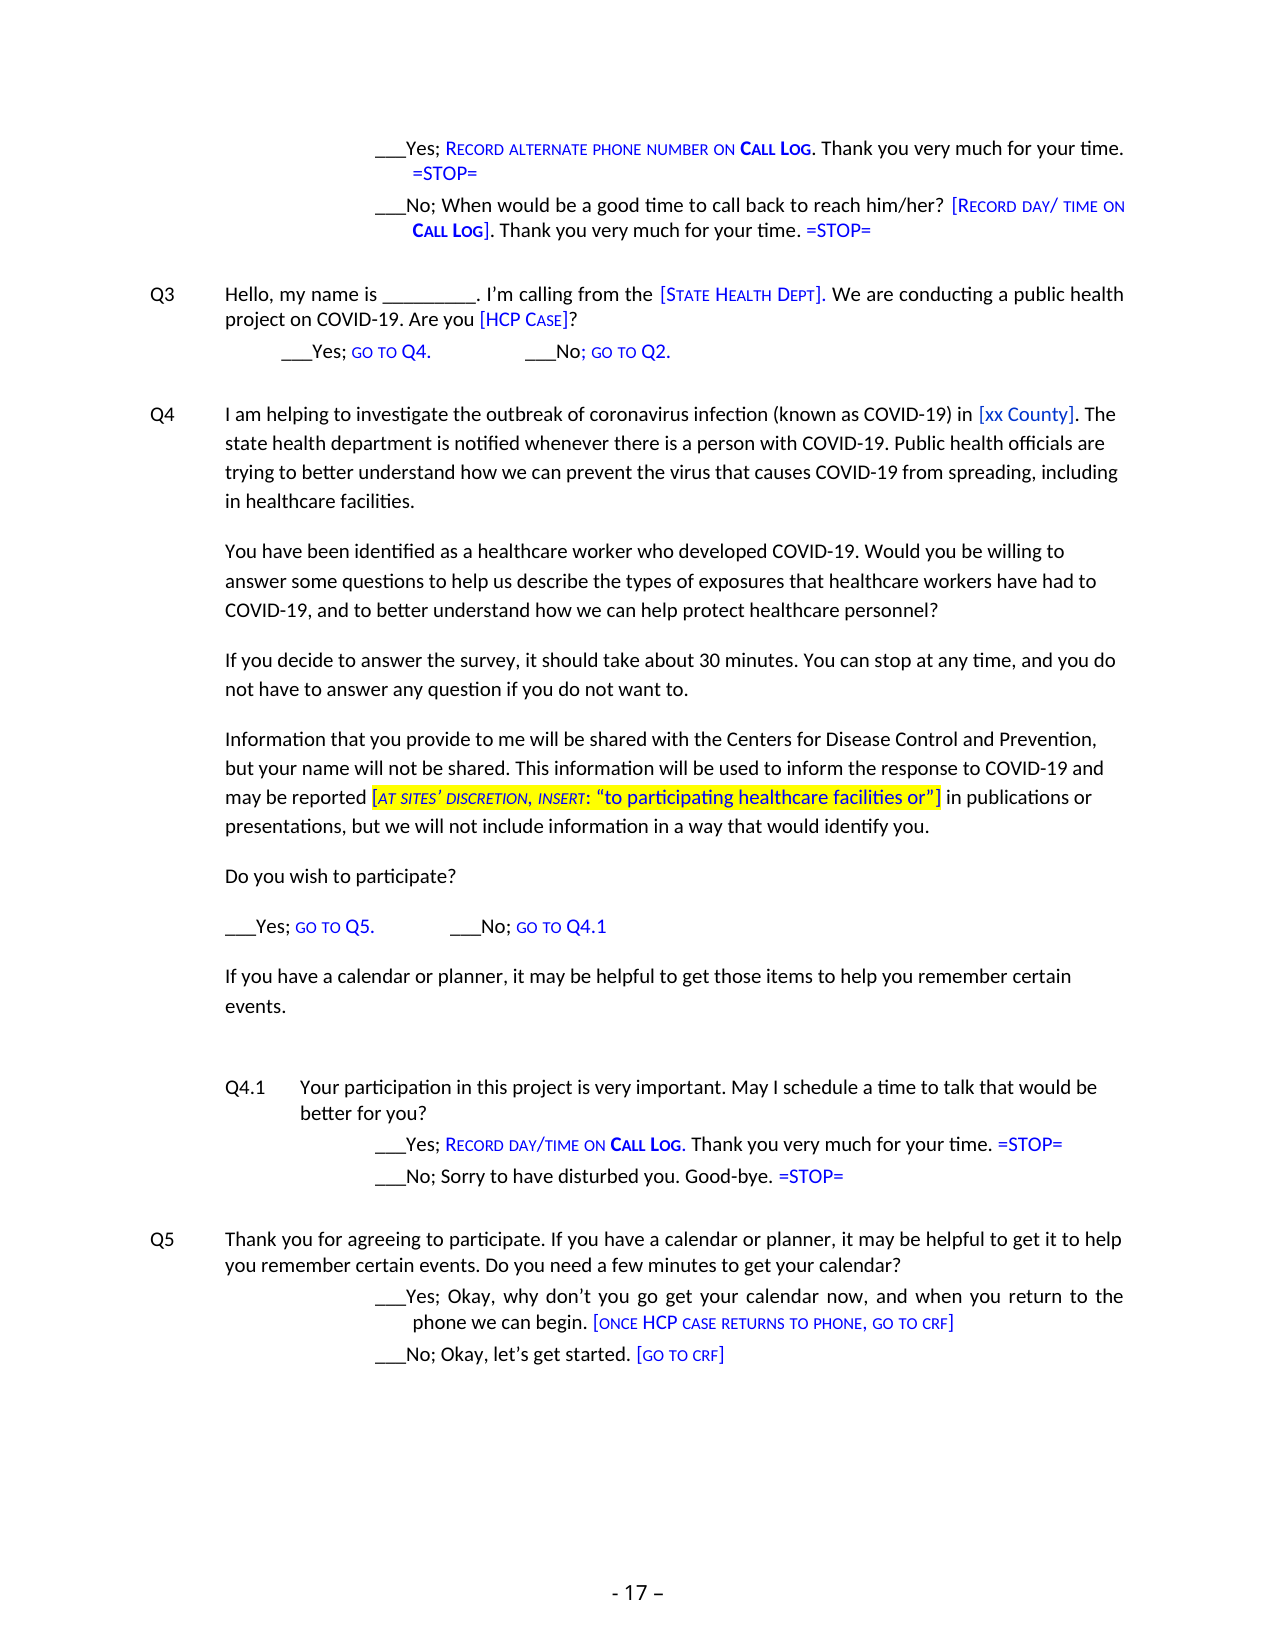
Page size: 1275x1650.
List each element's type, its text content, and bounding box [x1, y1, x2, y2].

text If you decide to answer the survey, it should take about 30 minutes. You can stop at any time, and you do not have to answer any question if you do not want to. [225, 647, 1125, 702]
text ___Yes; Record day/time on Call Log. Thank you very much for your time. =STOP= [375, 1132, 1125, 1157]
text You have been identified as a healthcare worker who developed COVID-19. Would you be willing to answer some questions to help us describe the types of exposures that healthcare workers have had to COVID-19, and to better understand how we can help protect healthcare personnel? [225, 539, 1125, 622]
text Do you wish to participate? [225, 864, 1125, 889]
text ___Yes; Okay, why don’t you go get your calendar now, and when you return to the phone we can begin. [once HCP case returns to phone, go to crf] [375, 1284, 1125, 1334]
text ___No; Okay, let’s get started. [go to crf] [375, 1341, 1125, 1366]
text ___Yes; go to Q4. ___No; go to Q2. [281, 338, 1125, 363]
text ___Yes; go to Q5. ___No; go to Q4.1 [225, 914, 1125, 939]
text If you have a calendar or planner, it may be helpful to get those items to help you remember certain events. [225, 964, 1125, 1018]
text ___No; Sorry to have disturbed you. Good-bye. =STOP= [375, 1163, 1125, 1189]
text Information that you provide to me will be shared with the Centers for Disease Control and Prevention, but your name will not be shared. This information will be used to inform the response to COVID-19 and may be reported [at sites’ discretion, insert: “to participating healthcare facilities or”] in publications or presentations, but we will not include information in a way that would identify you. [225, 726, 1125, 839]
text Q3 Hello, my name is _________. I’m calling from the [State Health Dept]. We are conducting a public health project on COVID-19. Are you [HCP Case]? [150, 281, 1125, 332]
text Q5 Thank you for agreeing to participate. If you have a calendar or planner, it may be helpful to get it to help you remember certain events. Do you need a few minutes to get your calendar? [150, 1227, 1125, 1277]
text ___No; When would be a good time to call back to reach him/her? [Record day/ time on Call Log]. Thank you very much for your time. =STOP= [375, 192, 1125, 243]
text Q4.1 Your participation in this project is very important. May I schedule a time to talk that would be better for you? [225, 1074, 1125, 1125]
text ___Yes; Record alternate phone number on Call Log. Thank you very much for your time. =STOP= [375, 135, 1125, 186]
text Q4 I am helping to investigate the outbreak of coronavirus infection (known as COVID-19) in [xx County]. The state health department is notified whenever there is a person with COVID-19. Public health officials are trying to better understand how we can prevent the virus that causes COVID-19 from spreading, including in healthcare facilities. [150, 401, 1125, 514]
